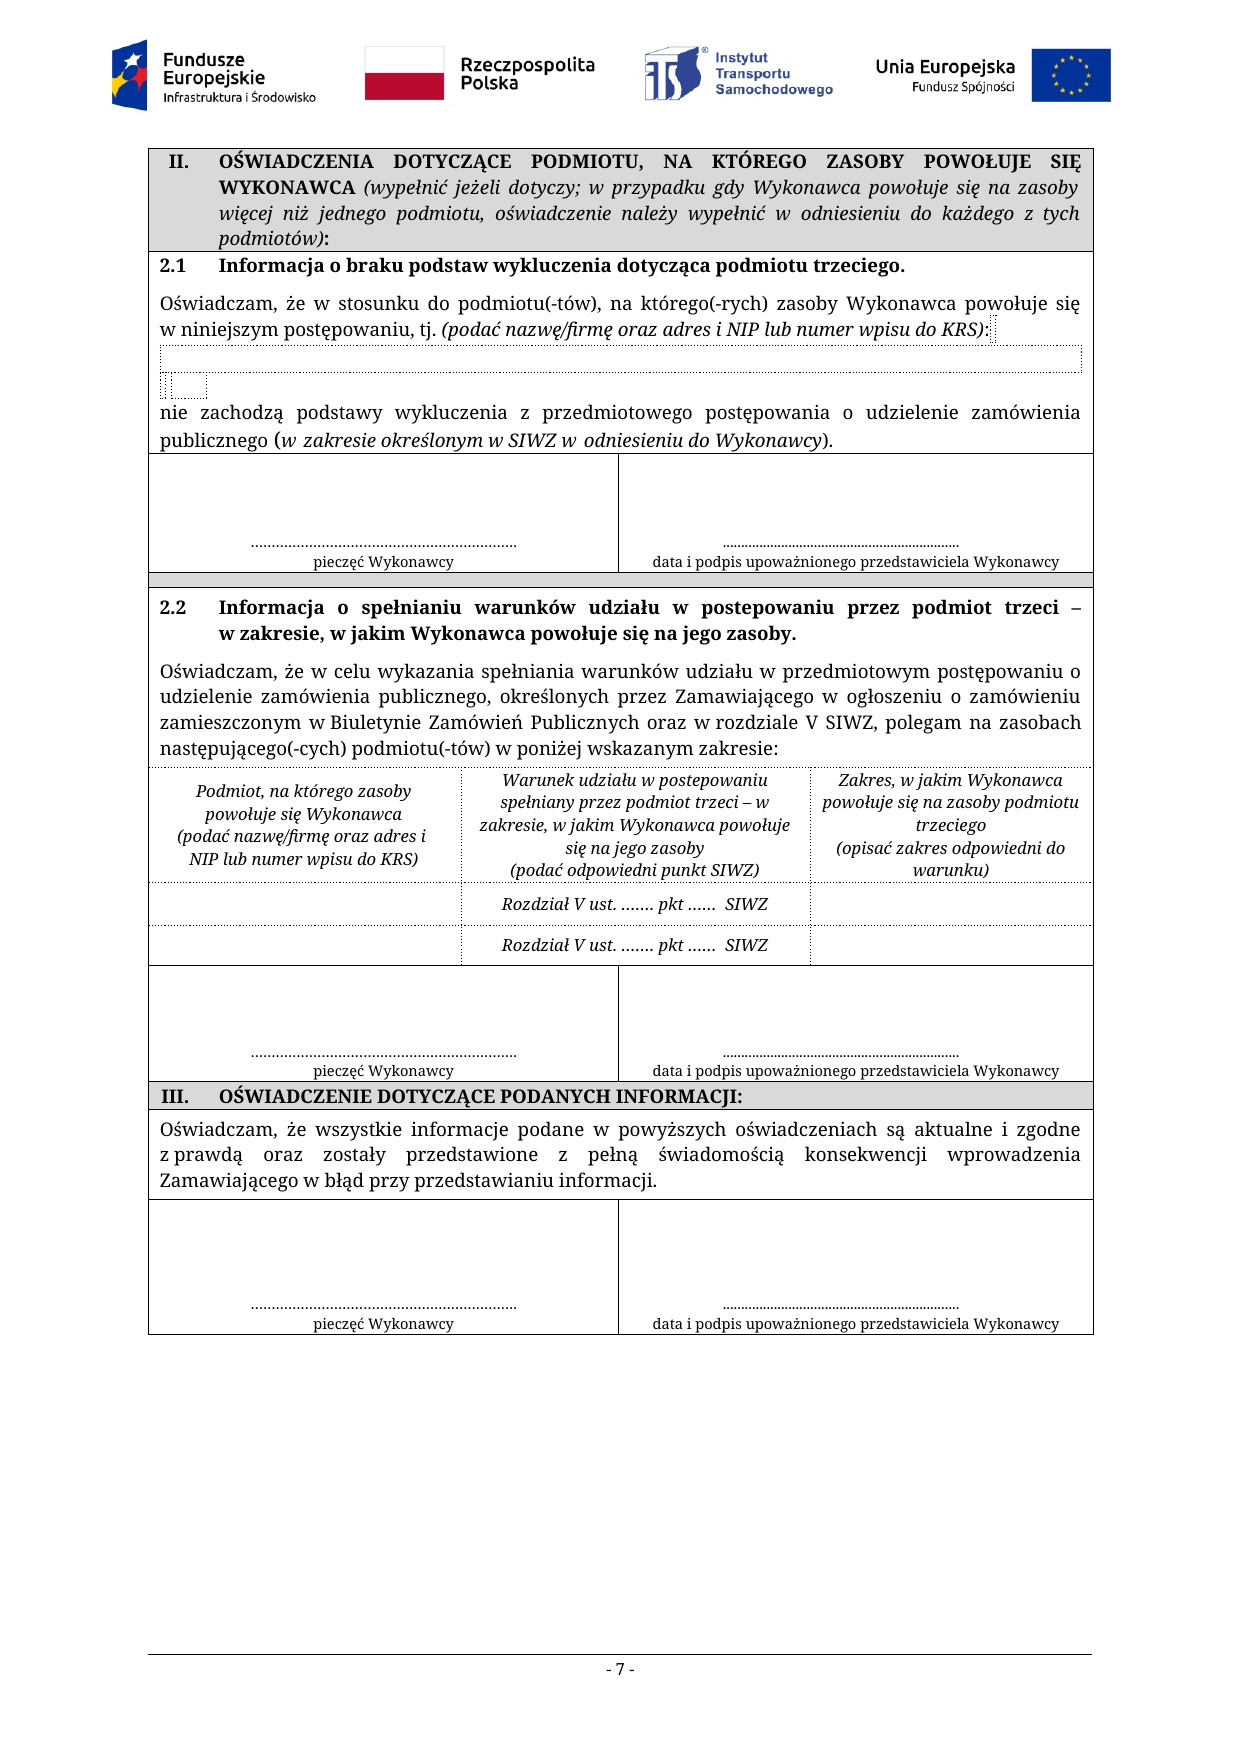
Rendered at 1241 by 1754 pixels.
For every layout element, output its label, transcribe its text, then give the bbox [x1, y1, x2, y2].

table_cell OŚWIADCZENIA DOTYCZĄCE PODMIOTU, NA KTÓREGO ZASOBY POWOŁUJE SIĘ WYKONAWCA (wypełnić jeżeli dotyczy; w przypadku gdy Wykonawca powołuje się na zasoby więcej niż jednego podmiotu, oświadczenie należy wypełnić w odniesieniu do każdego z tych podmiotów): [149, 149, 1093, 251]
table_cell [810, 925, 1093, 964]
table_cell [810, 882, 1093, 925]
picture [94, 24, 1130, 131]
table_cell Podmiot, na którego zasoby powołuje się Wykonawca (podać nazwę/firmę oraz adres i NIP lub numer wpisu do KRS) [149, 767, 461, 882]
table_cell Zakres, w jakim Wykonawca powołuje się na zasoby podmiotu trzeciego (opisać zakres odpowiedni do warunku) [810, 767, 1093, 882]
table_cell [149, 573, 1093, 587]
table_cell ................................................................. data i podpis upoważnionego przedstawiciela Wykonawcy [619, 966, 1093, 1081]
table_cell Rozdział V ust. ……. pkt …… SIWZ [461, 882, 810, 925]
table_cell [149, 925, 461, 964]
table_cell Warunek udziału w postepowaniu spełniany przez podmiot trzeci – w zakresie, w jakim Wykonawca powołuje się na jego zasoby (podać odpowiedni punkt SIWZ) [461, 767, 810, 882]
table_cell Informacja o spełnianiu warunków udziału w postepowaniu przez podmiot trzeci – w zakresie, w jakim Wykonawca powołuje się na jego zasoby. Oświadczam, że w celu wykazania spełniania warunków udziału w przedmiotowym postępowaniu o udzielenie zamówienia publicznego, określonych przez Zamawiającego w ogłoszeniu o zamówieniu zamieszczonym w Biuletynie Zamówień Publicznych oraz w rozdziale V SIWZ, polegam na zasobach następującego(-cych) podmiotu(-tów) w poniżej wskazanym zakresie: [149, 588, 1093, 767]
table_cell ………………………………………………………. pieczęć Wykonawcy [149, 454, 618, 572]
table_cell [149, 882, 461, 925]
table_cell OŚWIADCZENIE DOTYCZĄCE PODANYCH INFORMACJI: [149, 1082, 1093, 1109]
table_cell ................................................................. data i podpis upoważnionego przedstawiciela Wykonawcy [619, 454, 1093, 572]
table_cell ………………………………………………………. pieczęć Wykonawcy [149, 1200, 618, 1334]
table_cell ………………………………………………………. pieczęć Wykonawcy [149, 966, 618, 1081]
table_cell ................................................................. data i podpis upoważnionego przedstawiciela Wykonawcy [619, 1200, 1093, 1334]
table_cell Rozdział V ust. ……. pkt …… SIWZ [461, 925, 810, 964]
table_cell Informacja o braku podstaw wykluczenia dotycząca podmiotu trzeciego. Oświadczam, że w stosunku do podmiotu(-tów), na którego(-rych) zasoby Wykonawca powołuje się w niniejszym postępowaniu, tj. (podać nazwę/firmę oraz adres i NIP lub numer wpisu do KRS): . nie zachodzą podstawy wykluczenia z przedmiotowego postępowania o udzielenie zamówienia publicznego (w zakresie określonym w SIWZ w odniesieniu do Wykonawcy). [149, 252, 1093, 453]
table_cell Oświadczam, że wszystkie informacje podane w powyższych oświadczeniach są aktualne i zgodne z prawdą oraz zostały przedstawione z pełną świadomością konsekwencji wprowadzenia Zamawiającego w błąd przy przedstawianiu informacji. [149, 1110, 1093, 1198]
